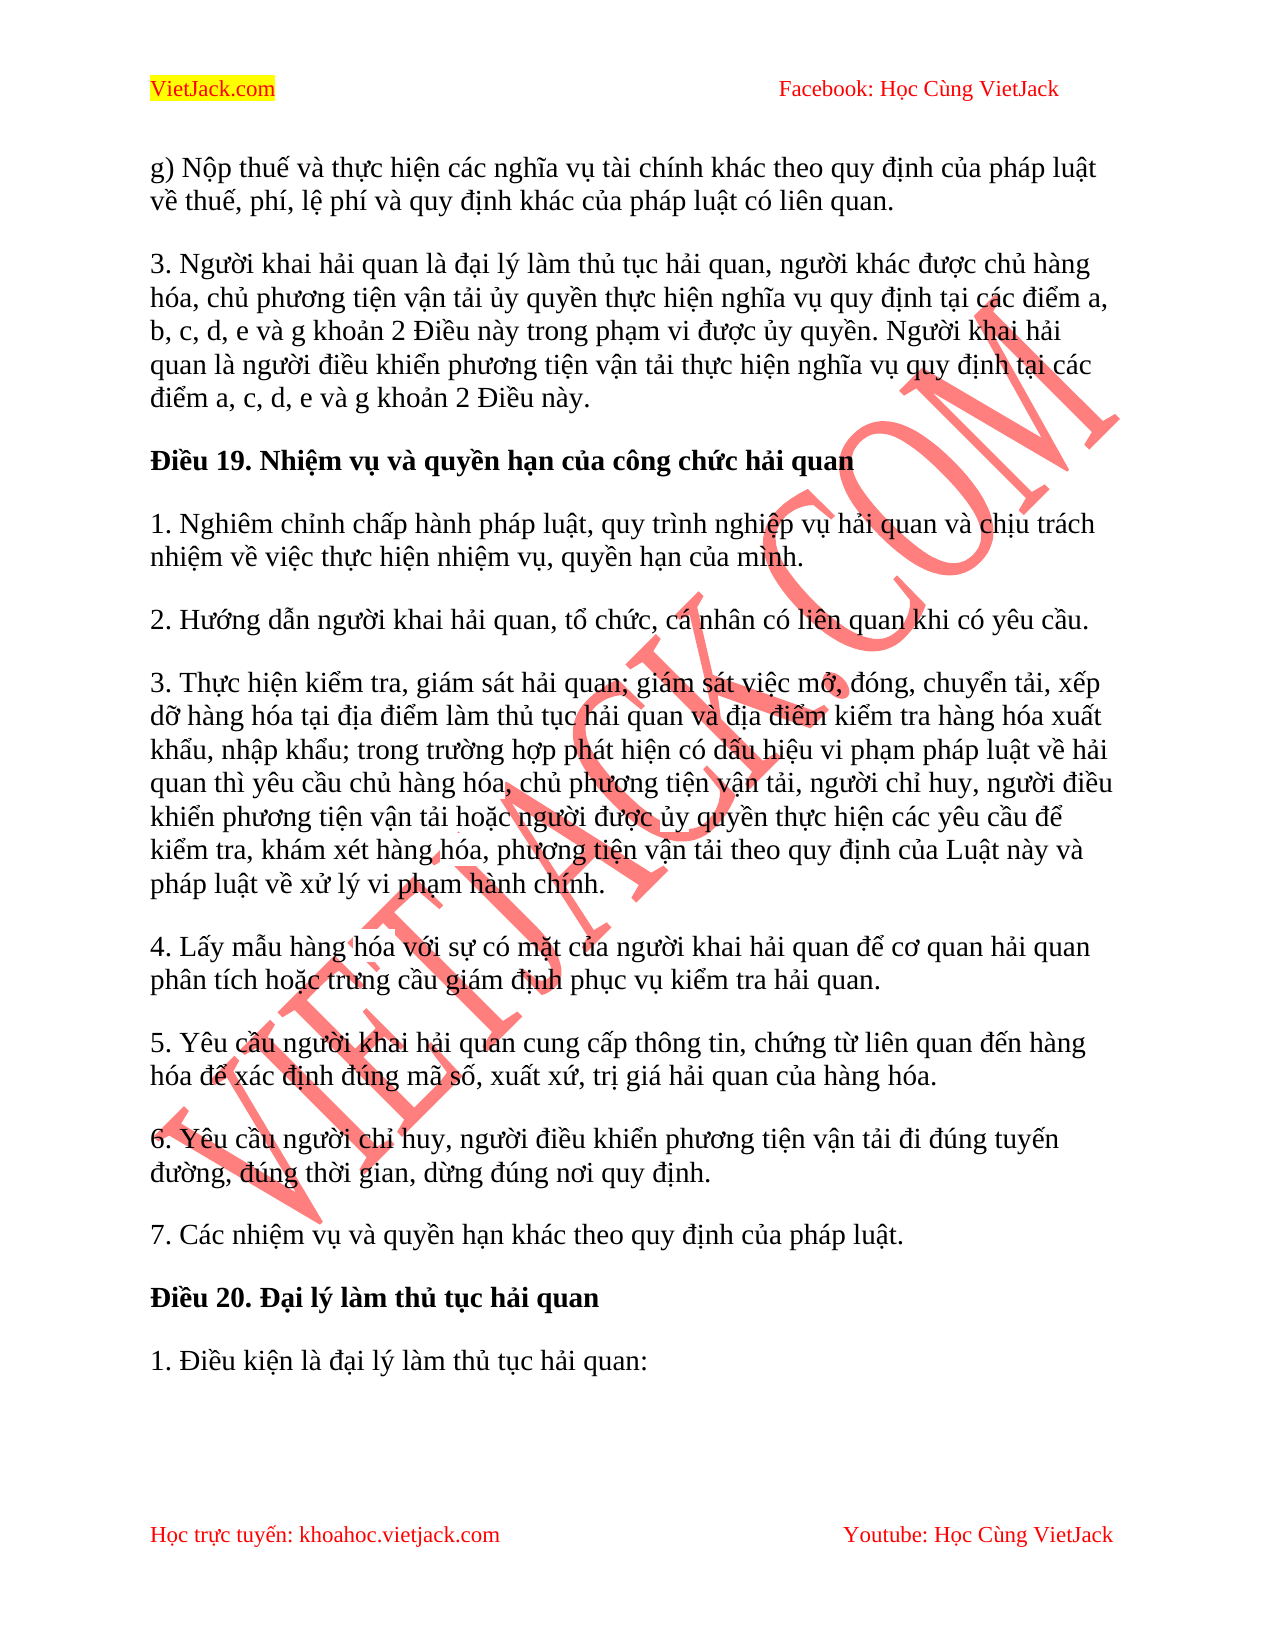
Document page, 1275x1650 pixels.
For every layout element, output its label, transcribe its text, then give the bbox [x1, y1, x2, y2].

text g) Nộp thuế và thực hiện các nghĩa vụ tài chính khác theo quy định của pháp luật về thuế, phí, lệ phí và quy định khác của pháp luật có liên quan. [150, 150, 1125, 217]
text 6. Yêu cầu người chỉ huy, người điều khiển phương tiện vận tải đi đúng tuyến đường, đúng thời gian, dừng đúng nơi quy định. [150, 1121, 1125, 1188]
text Điều 19. Nhiệm vụ và quyền hạn của công chức hải quan [150, 443, 1125, 477]
text 2. Hướng dẫn người khai hải quan, tổ chức, cá nhân có liên quan khi có yêu cầu. [150, 602, 1125, 636]
text 5. Yêu cầu người khai hải quan cung cấp thông tin, chứng từ liên quan đến hàng hóa để xác định đúng mã số, xuất xứ, trị giá hải quan của hàng hóa. [150, 1025, 1125, 1092]
text 1. Nghiêm chỉnh chấp hành pháp luật, quy trình nghiệp vụ hải quan và chịu trách nhiệm về việc thực hiện nhiệm vụ, quyền hạn của mình. [150, 506, 1125, 573]
text 4. Lấy mẫu hàng hóa với sự có mặt của người khai hải quan để cơ quan hải quan phân tích hoặc trưng cầu giám định phục vụ kiểm tra hải quan. [150, 929, 1125, 996]
text 7. Các nhiệm vụ và quyền hạn khác theo quy định của pháp luật. [150, 1217, 1125, 1251]
text 1. Điều kiện là đại lý làm thủ tục hải quan: [150, 1343, 1125, 1376]
text 3. Người khai hải quan là đại lý làm thủ tục hải quan, người khác được chủ hàng hóa, chủ phương tiện vận tải ủy quyền thực hiện nghĩa vụ quy định tại các điểm a, b, c, d, e và g khoản 2 Điều này trong phạm vi được ủy quyền. Người khai hải quan là người điều khiển phương tiện vận tải thực hiện nghĩa vụ quy định tại các điểm a, c, d, e và g khoản 2 Điều này. [150, 246, 1125, 414]
text 3. Thực hiện kiểm tra, giám sát hải quan; giám sát việc mở, đóng, chuyển tải, xếp dỡ hàng hóa tại địa điểm làm thủ tục hải quan và địa điểm kiểm tra hàng hóa xuất khẩu, nhập khẩu; trong trường hợp phát hiện có dấu hiệu vi phạm pháp luật về hải quan thì yêu cầu chủ hàng hóa, chủ phương tiện vận tải, người chỉ huy, người điều khiển phương tiện vận tải hoặc người được ủy quyền thực hiện các yêu cầu để kiểm tra, khám xét hàng hóa, phương tiện vận tải theo quy định của Luật này và pháp luật về xử lý vi phạm hành chính. [150, 665, 1125, 899]
text Điều 20. Đại lý làm thủ tục hải quan [150, 1280, 1125, 1314]
